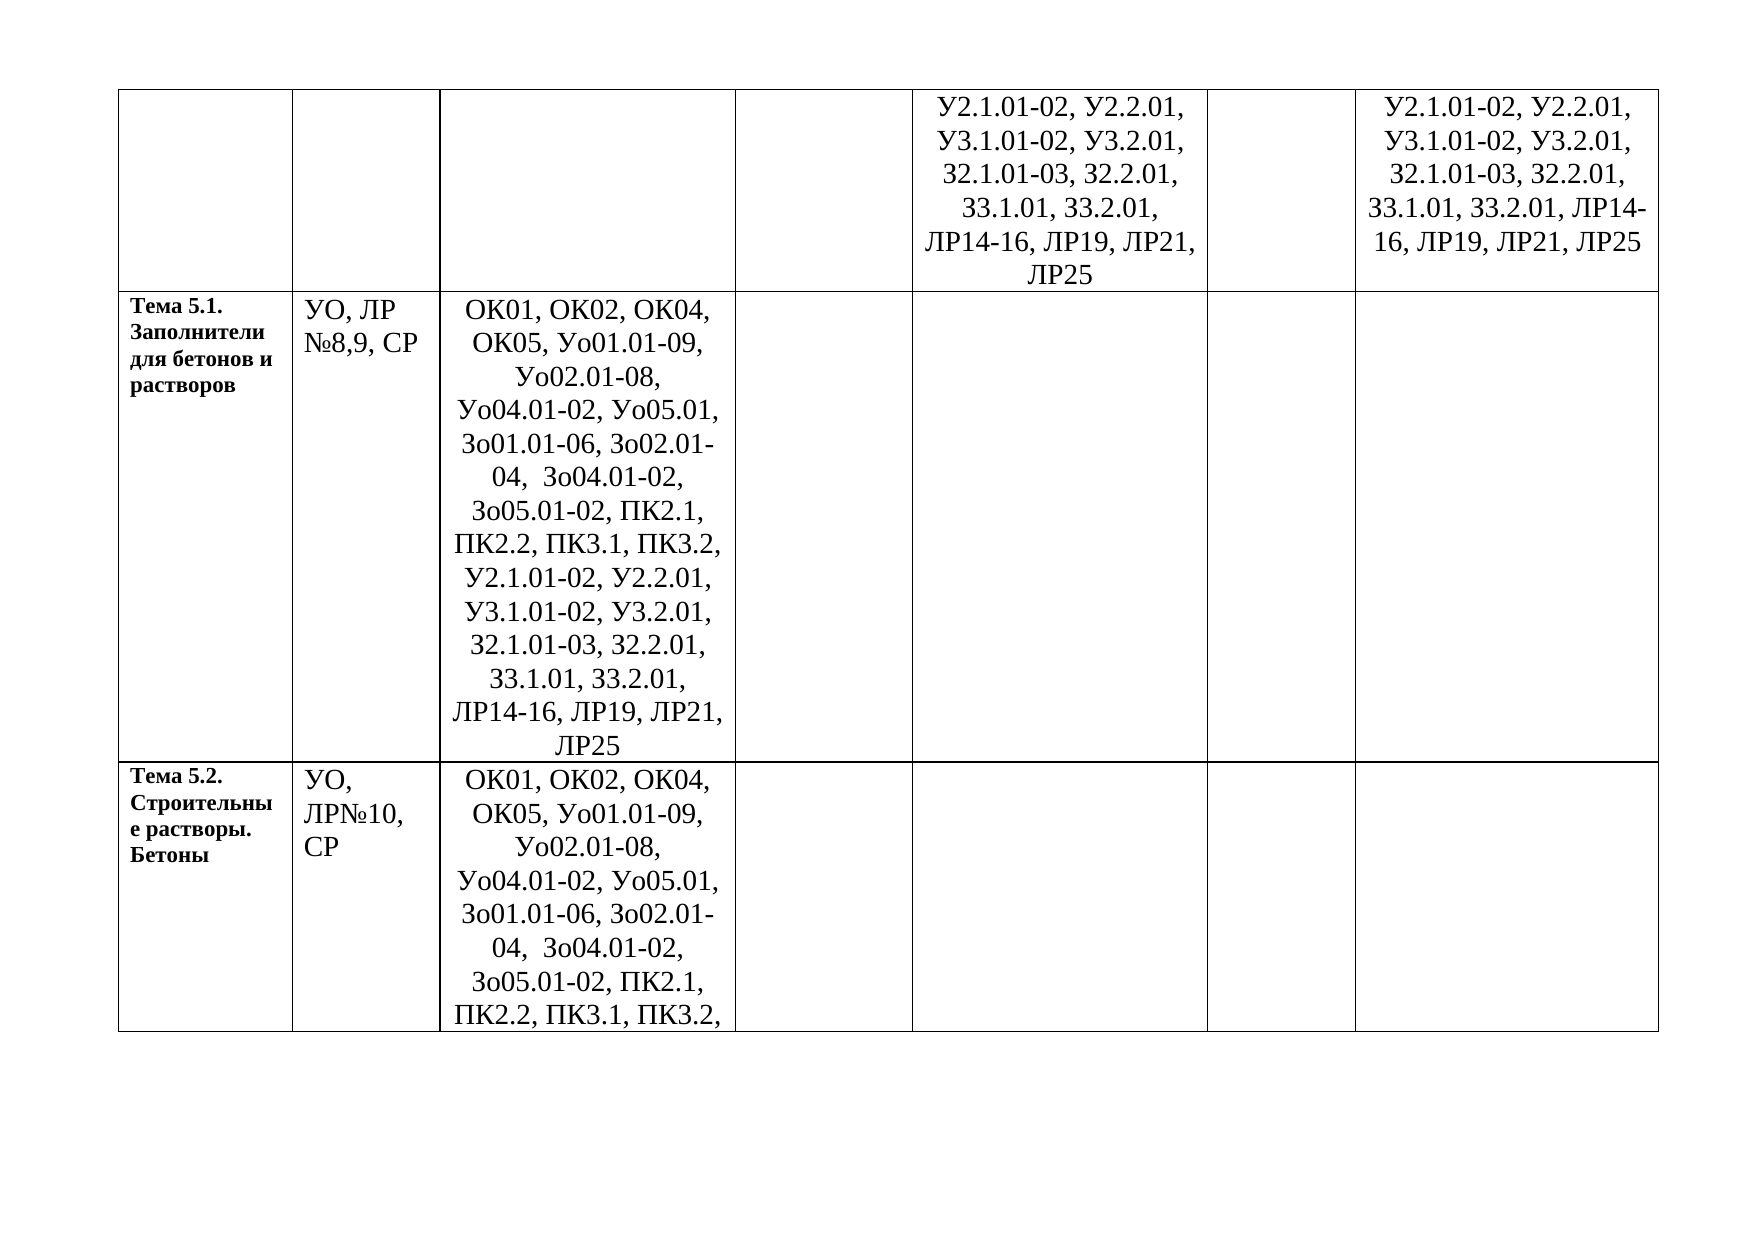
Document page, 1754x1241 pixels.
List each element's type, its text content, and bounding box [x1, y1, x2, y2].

table_cell [913, 292, 1207, 761]
table_cell [1356, 763, 1658, 1031]
table_cell [441, 90, 735, 291]
table_cell [913, 763, 1207, 1031]
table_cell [736, 90, 912, 291]
table_cell [1208, 763, 1355, 1031]
table_cell [293, 90, 439, 291]
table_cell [119, 763, 292, 1031]
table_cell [119, 90, 292, 291]
table_cell Э [1208, 90, 1355, 291]
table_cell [913, 90, 1207, 291]
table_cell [441, 763, 735, 1031]
table_cell Тема 5.1. Заполнители для бетонов и растворов [119, 292, 292, 761]
table_cell УО, ЛР №8,9, СР [293, 292, 439, 761]
table_cell [736, 763, 912, 1031]
table_cell [1356, 292, 1658, 761]
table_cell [1356, 90, 1658, 291]
table_cell УО, ЛР№10, СР [293, 763, 439, 1031]
table_cell [1208, 292, 1355, 761]
table_cell [736, 292, 912, 761]
